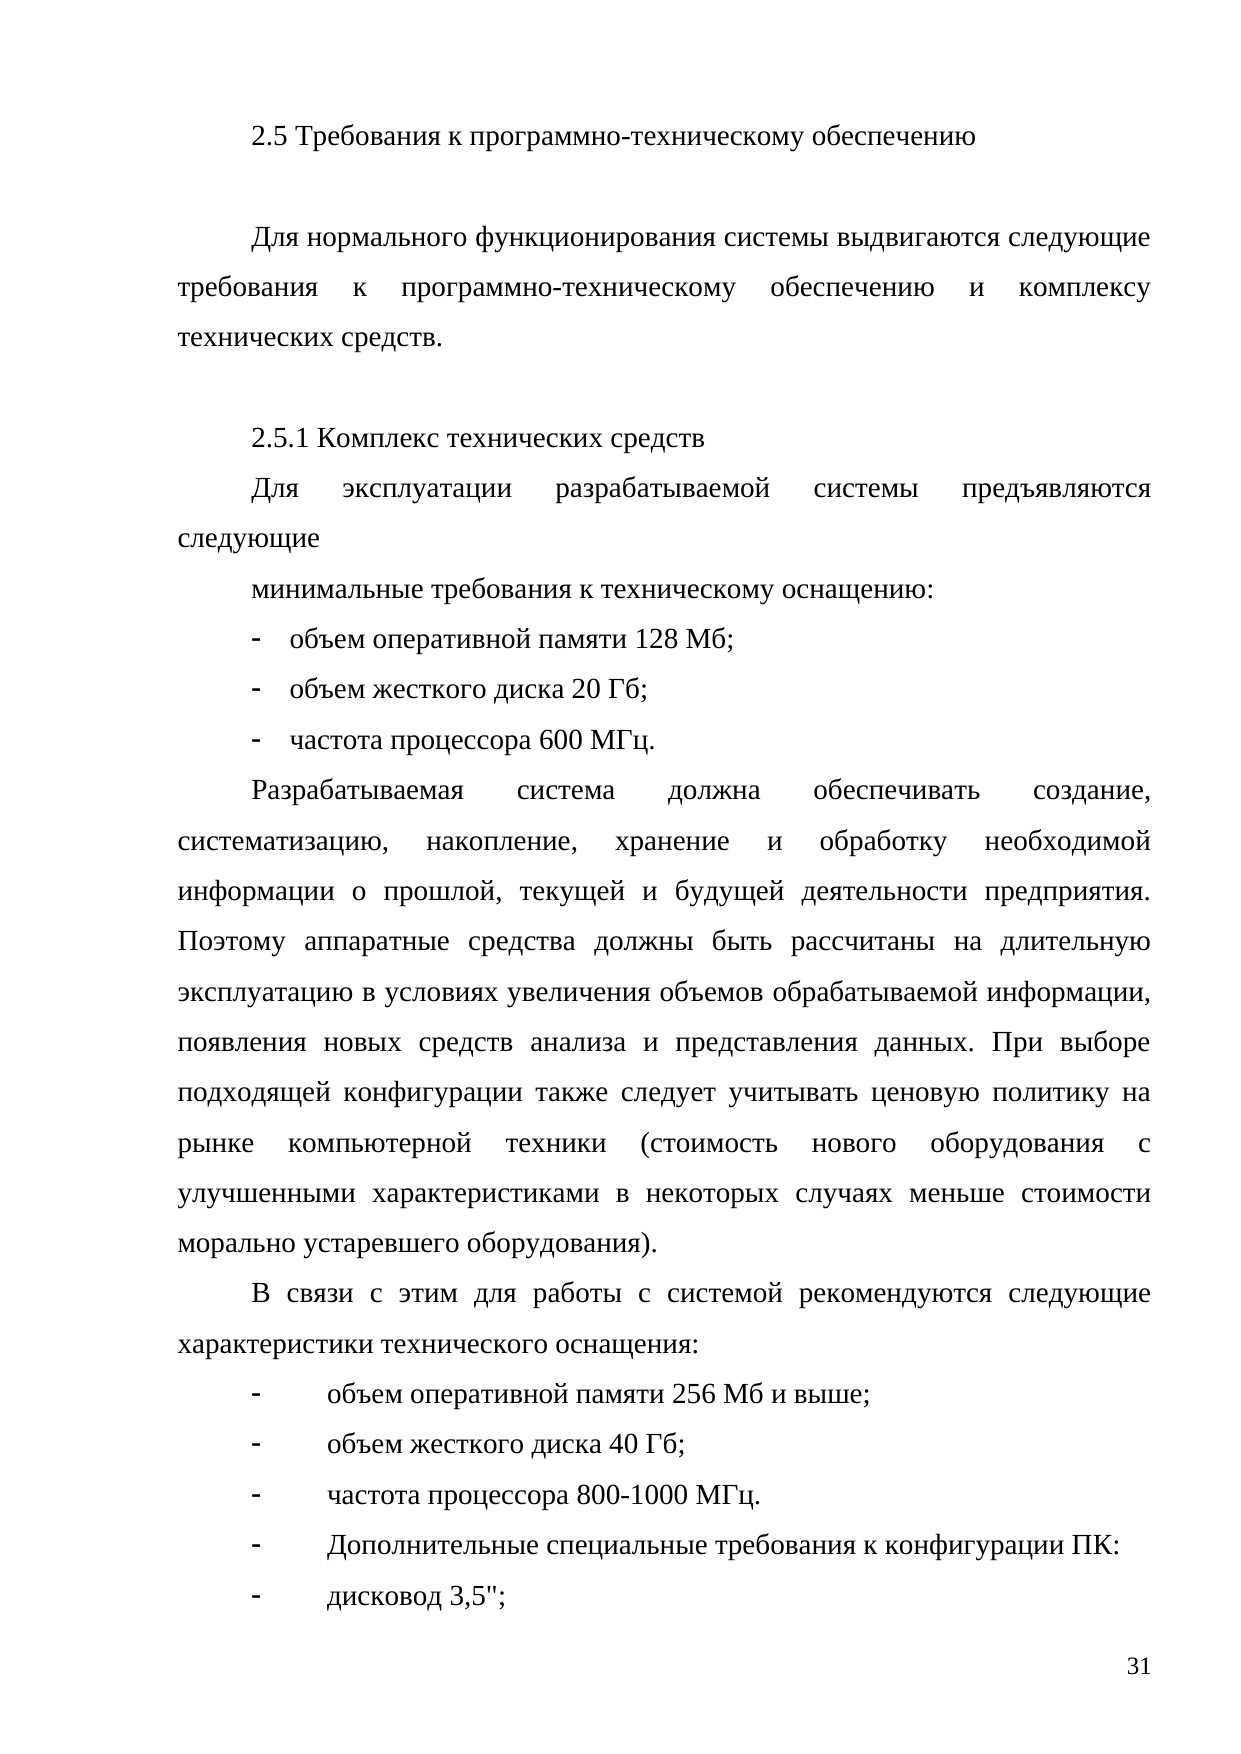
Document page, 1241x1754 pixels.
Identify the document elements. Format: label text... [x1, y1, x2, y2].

text 2.5.1 Комплекс технических средств [177, 420, 1152, 453]
text 2.5 Требования к программно-техническому обеспечению [177, 118, 1152, 152]
list частота процессора 600 МГц. [177, 722, 1152, 756]
text В связи с этим для работы с системой рекомендуются следующие характеристики технического оснащения: [177, 1276, 1152, 1359]
list объем оперативной памяти 256 Мб и выше; [177, 1376, 1152, 1410]
list Дополнительные специальные требования к конфигурации ПК: [177, 1527, 1152, 1561]
text Для нормального функционирования системы выдвигаются следующие требования к программно-техническому обеспечению и комплексу технических средств. [177, 219, 1152, 353]
text минимальные требования к техническому оснащению: [177, 571, 1152, 604]
list объем жесткого диска 20 Гб; [177, 672, 1152, 705]
list дисковод 3,5"; [177, 1578, 1152, 1612]
list объем оперативной памяти 128 Мб; [177, 621, 1152, 655]
text Для эксплуатации разрабатываемой системы предъявляются следующие [177, 470, 1152, 554]
text Разрабатываемая система должна обеспечивать создание, систематизацию, накопление, хранение и обработку необходимой информации о прошлой, текущей и будущей деятельности предприятия. Поэтому аппаратные средства должны быть рассчитаны на длительную эксплуатацию в условиях увеличения объемов обрабатываемой информации, появления новых средств анализа и представления данных. При выборе подходящей конфигурации также следует учитывать ценовую политику на рынке компьютерной техники (стоимость нового оборудования с улучшенными характеристиками в некоторых случаях меньше стоимости морально устаревшего оборудования). [177, 772, 1152, 1259]
list частота процессора 800-1000 МГц. [177, 1477, 1152, 1511]
list объем жесткого диска 40 Гб; [177, 1427, 1152, 1460]
